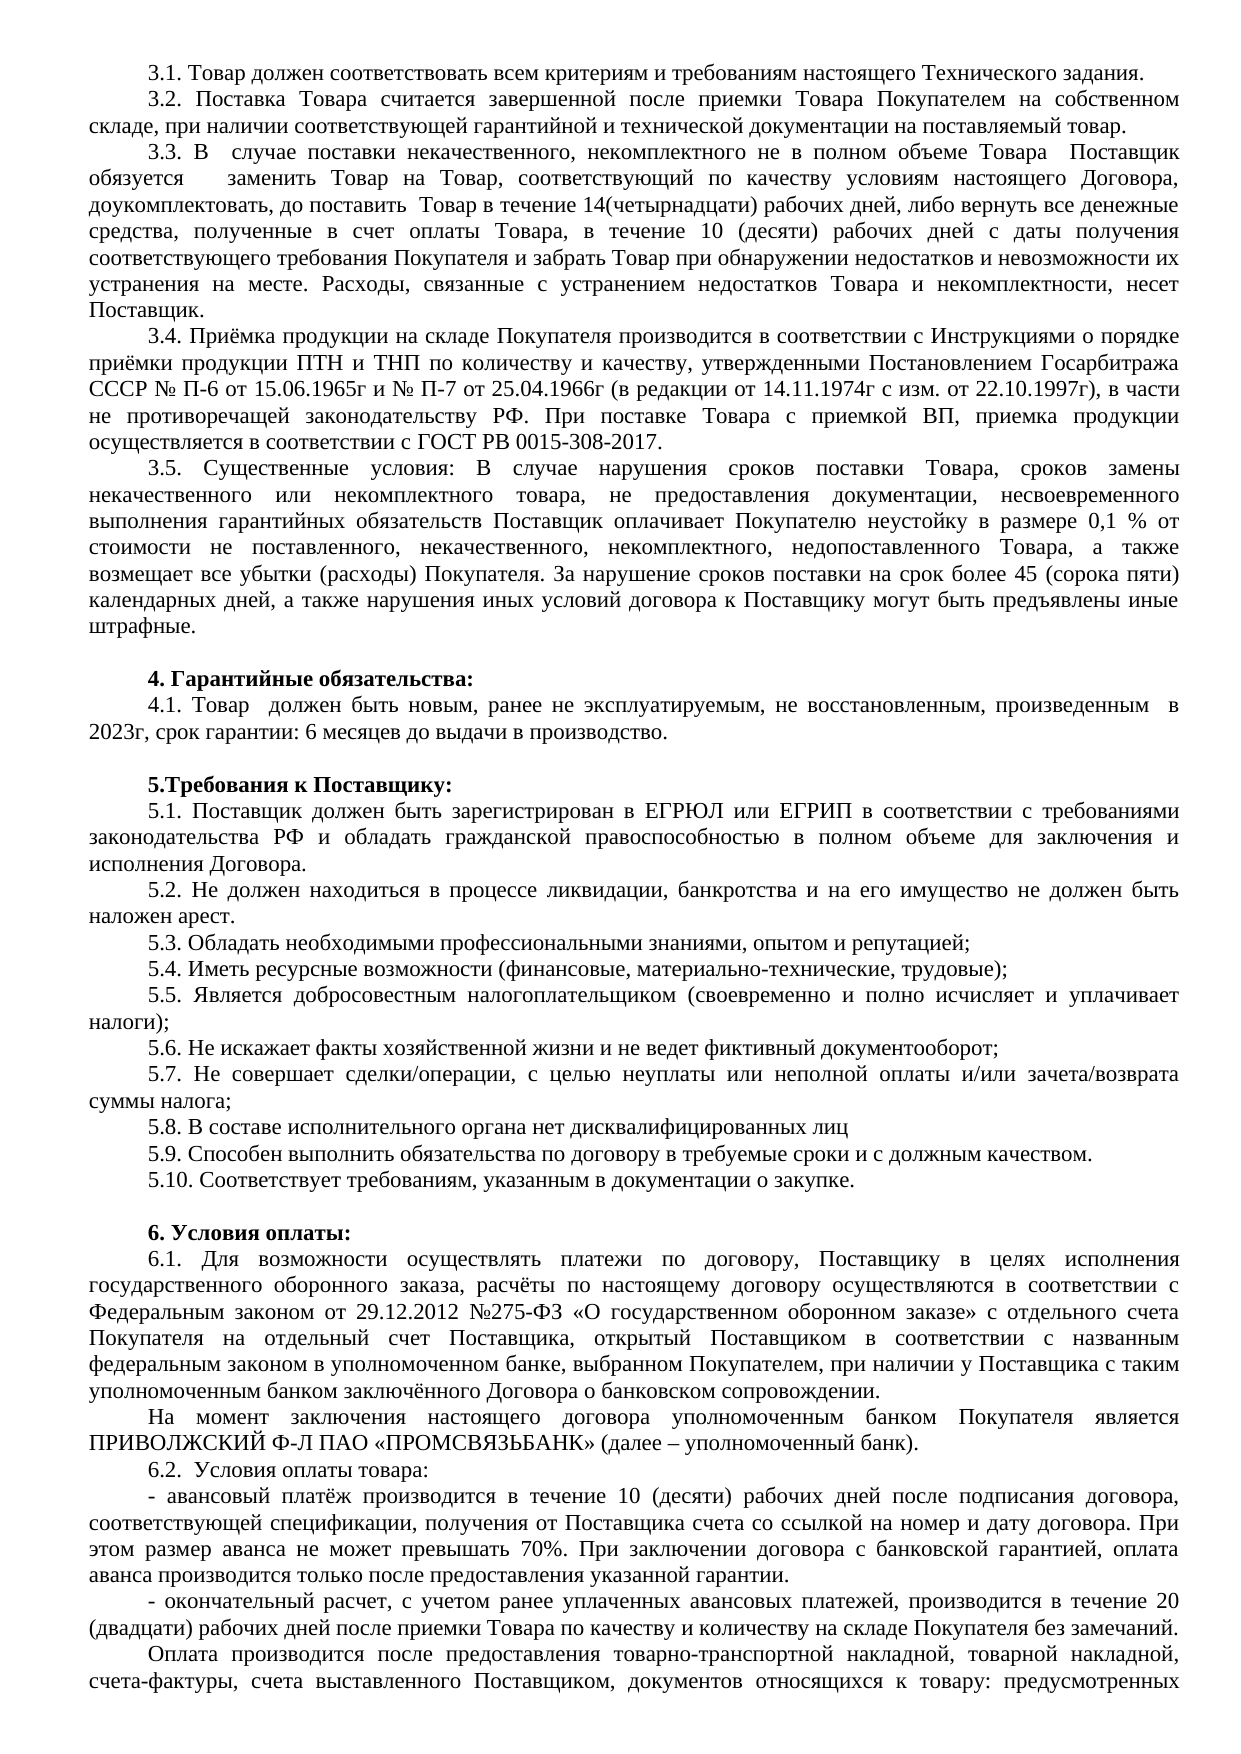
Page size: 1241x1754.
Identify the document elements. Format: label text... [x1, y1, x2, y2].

text 6.2. Условия оплаты товара: [89, 1456, 1181, 1482]
text 5.8. В составе исполнительного органа нет дисквалифицированных лиц [89, 1113, 1181, 1139]
text 5.6. Не искажает факты хозяйственной жизни и не ведет фиктивный документооборот; [89, 1034, 1181, 1061]
text 5.10. Соответствует требованиям, указанным в документации о закупке. [89, 1166, 1181, 1192]
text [89, 1640, 1181, 1693]
text 3.2. Поставка Товара считается завершенной после приемки Товара Покупателем на собственном складе, при наличии соответствующей гарантийной и технической документации на поставляемый товар. [89, 85, 1181, 138]
text 6.1. Для возможности осуществлять платежи по договору, Поставщику в целях исполнения государственного оборонного заказа, расчёты по настоящему договору осуществляются в соответствии с Федеральным законом от 29.12.2012 №275-ФЗ «О государственном оборонном заказе» с отдельного счета Покупателя на отдельный счет Поставщика, открытый Поставщиком в соответствии с названным федеральным законом в уполномоченном банке, выбранном Покупателем, при наличии у Поставщика с таким уполномоченным банком заключённого Договора о банковском сопровождении. [89, 1245, 1181, 1403]
text - авансовый платёж производится в течение 10 (десяти) рабочих дней после подписания договора, соответствующей спецификации, получения от Поставщика счета со ссылкой на номер и дату договора. При этом размер аванса не может превышать 70%. При заключении договора с банковской гарантией, оплата аванса производится только после предоставления указанной гарантии. [89, 1482, 1181, 1588]
text 5.2. Не должен находиться в процессе ликвидации, банкротства и на его имущество не должен быть наложен арест. [89, 876, 1181, 929]
text 6. Условия оплаты: [89, 1219, 1181, 1245]
text 5.4. Иметь ресурсные возможности (финансовые, материально-технические, трудовые); [89, 955, 1181, 981]
text 3.4. Приёмка продукции на складе Покупателя производится в соответствии с Инструкциями о порядке приёмки продукции ПТН и ТНП по количеству и качеству, утвержденными Постановлением Госарбитража СССР № П-6 от 15.06.1965г и № П-7 от 25.04.1966г (в редакции от 14.11.1974г с изм. от 22.10.1997г), в части не противоречащей законодательству РФ. При поставке Товара с приемкой ВП, приемка продукции осуществляется в соответствии с ГОСТ РВ 0015-308-2017. [89, 323, 1181, 454]
text 5.3. Обладать необходимыми профессиональными знаниями, опытом и репутацией; [89, 929, 1181, 955]
text - окончательный расчет, с учетом ранее уплаченных авансовых платежей, производится в течение 20 (двадцати) рабочих дней после приемки Товара по качеству и количеству на складе Покупателя без замечаний. [89, 1588, 1181, 1640]
text 3.1. Товар должен соответствовать всем критериям и требованиям настоящего Технического задания. [89, 59, 1181, 85]
text На момент заключения настоящего договора уполномоченным банком Покупателя является ПРИВОЛЖСКИЙ Ф-Л ПАО «ПРОМСВЯЗЬБАНК» (далее – уполномоченный банк). [89, 1403, 1181, 1456]
text 5.9. Способен выполнить обязательства по договору в требуемые сроки и с должным качеством. [89, 1139, 1181, 1166]
text 5.1. Поставщик должен быть зарегистрирован в ЕГРЮЛ или ЕГРИП в соответствии с требованиями законодательства РФ и обладать гражданской правоспособностью в полном объеме для заключения и исполнения Договора. [89, 797, 1181, 876]
text 3.3. В случае поставки некачественного, некомплектного не в полном объеме Товара Поставщик обязуется заменить Товар на Товар, соответствующий по качеству условиям настоящего Договора, доукомплектовать, до поставить Товар в течение 14(четырнадцати) рабочих дней, либо вернуть все денежные средства, полученные в счет оплаты Товара, в течение 10 (десяти) рабочих дней с даты получения соответствующего требования Покупателя и забрать Товар при обнаружении недостатков и невозможности их устранения на месте. Расходы, связанные с устранением недостатков Товара и некомплектности, несет Поставщик. [89, 138, 1181, 323]
text 5.7. Не совершает сделки/операции, с целью неуплаты или неполной оплаты и/или зачета/возврата суммы налога; [89, 1061, 1181, 1113]
text 4.1. Товар должен быть новым, ранее не эксплуатируемым, не восстановленным, произведенным в 2023г, срок гарантии: 6 месяцев до выдачи в производство. [89, 692, 1181, 744]
text 5.Требования к Поставщику: [89, 771, 1181, 797]
text 5.5. Является добросовестным налогоплательщиком (своевременно и полно исчисляет и уплачивает налоги); [89, 981, 1181, 1034]
text 3.5. Существенные условия: В случае нарушения сроков поставки Товара, сроков замены некачественного или некомплектного товара, не предоставления документации, несвоевременного выполнения гарантийных обязательств Поставщик оплачивает Покупателю неустойку в размере 0,1 % от стоимости не поставленного, некачественного, некомплектного, недопоставленного Товара, а также возмещает все убытки (расходы) Покупателя. За нарушение сроков поставки на срок более 45 (сорока пяти) календарных дней, а также нарушения иных условий договора к Поставщику могут быть предъявлены иные штрафные. [89, 454, 1181, 639]
text 4. Гарантийные обязательства: [89, 665, 1181, 692]
